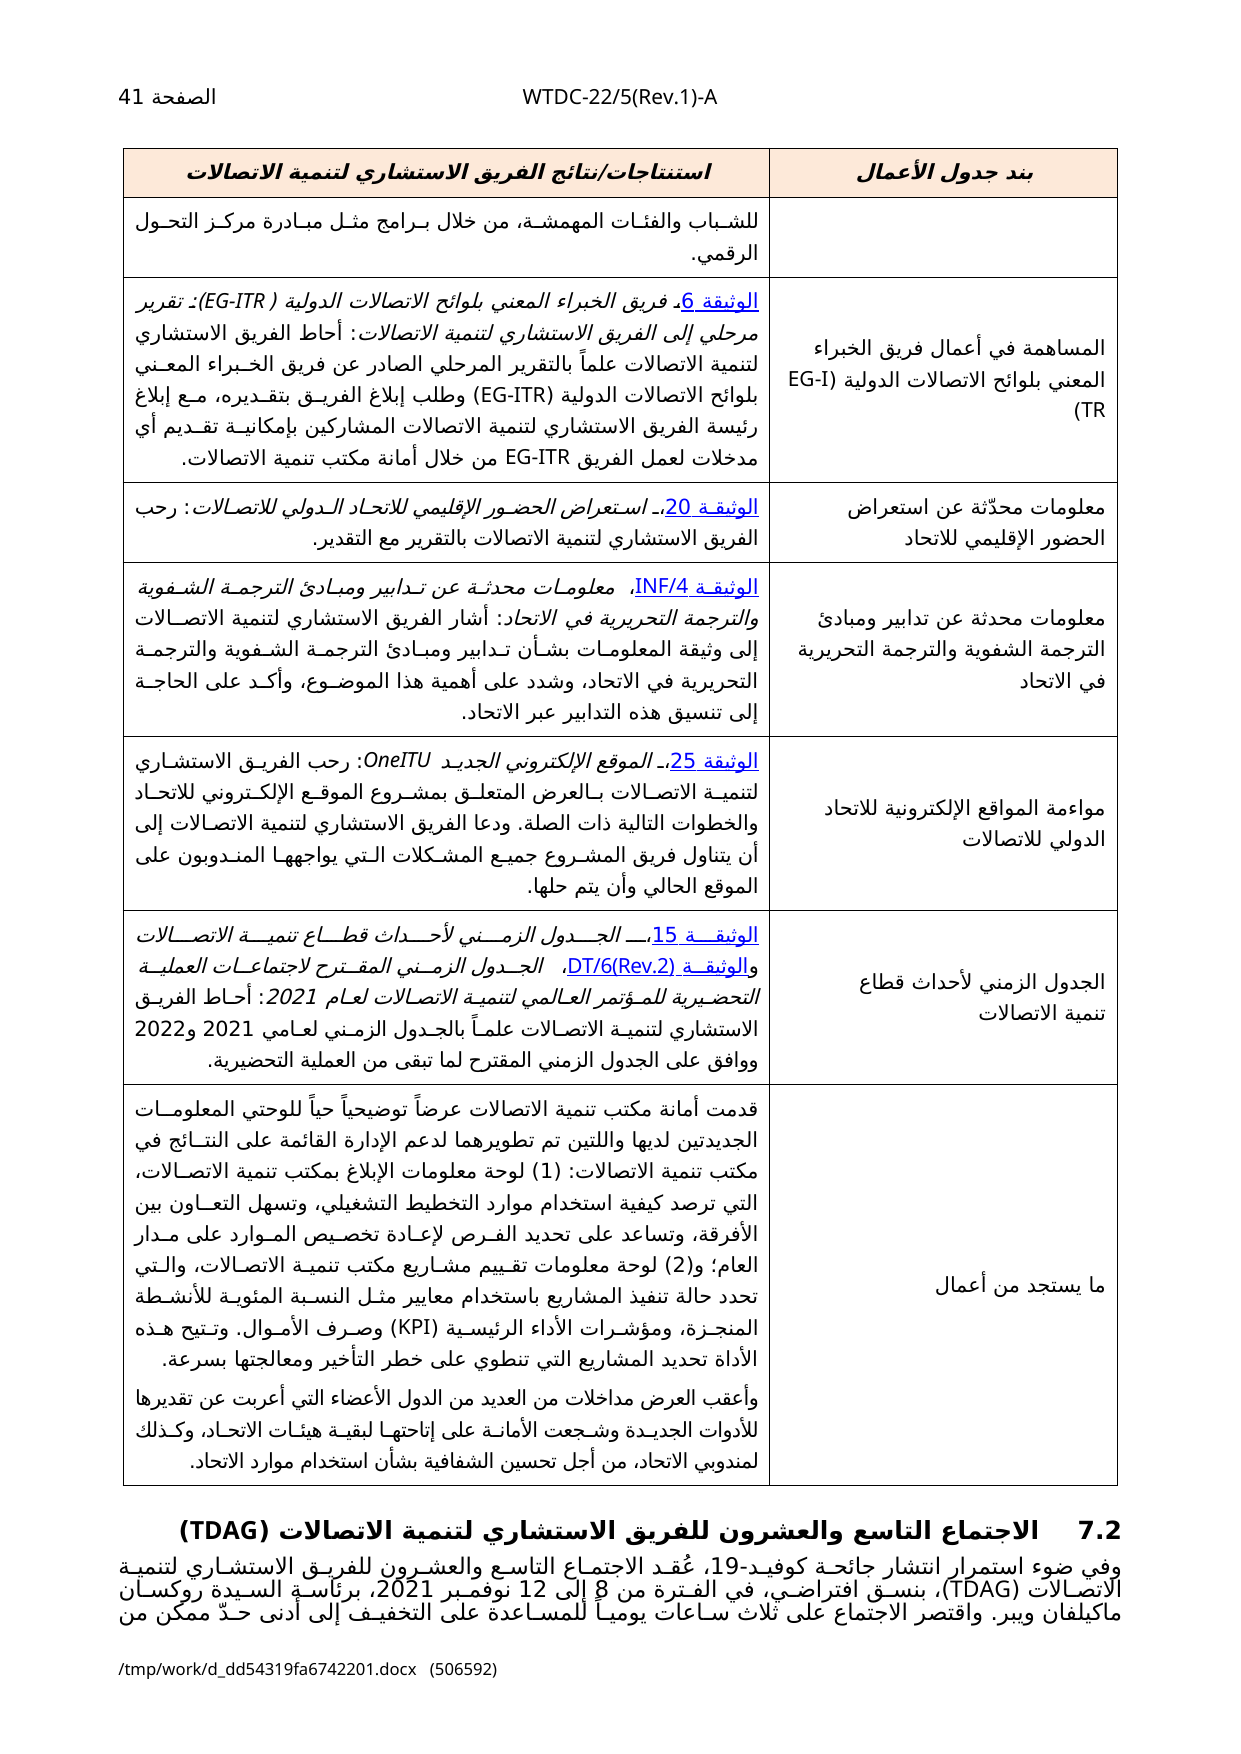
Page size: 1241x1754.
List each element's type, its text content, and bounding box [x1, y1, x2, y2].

table_header بند جدول الأعمال [770, 149, 1117, 197]
table_cell الوثيقة 6، فريق الخبراء المعني بلوائح الاتصالات الدولية (EG-ITR): تقرير مرحلي إلى الفريق الاستشاري لتنمية الاتصالات: أحاط الفريق الاستشاري لتنمية الاتصالات علماً بالتقرير المرحلي الصادر عن فريق الخبراء المعني بلوائح الاتصالات الدولية (EG-ITR) وطلب إبلاغ الفريق بتقديره، مع إبلاغ رئيسة الفريق الاستشاري لتنمية الاتصالات المشاركين بإمكانية تقديم أي مدخلات لعمل الفريق EG-ITR من خلال أمانة مكتب تنمية الاتصالات. [124, 278, 769, 482]
table_cell الوثيقة 15، الجدول الزمني لأحداث قطاع تنمية الاتصالات والوثيقة DT/6(Rev.2)، الجدول الزمني المقترح لاجتماعات العملية التحضيرية للمؤتمر العالمي لتنمية الاتصالات لعام 2021: أحاط الفريق الاستشاري لتنمية الاتصالات علماً بالجدول الزمني لعامي 2021 و2022 ووافق على الجدول الزمني المقترح لما تبقى من العملية التحضيرية. [124, 911, 769, 1084]
table_cell معلومات محدّثة عن استعراض الحضور الإقليمي للاتحاد [770, 483, 1117, 562]
table_cell الوثيقة INF/4، معلومات محدثة عن تدابير ومبادئ الترجمة الشفوية والترجمة التحريرية في الاتحاد: أشار الفريق الاستشاري لتنمية الاتصالات إلى وثيقة المعلومات بشأن تدابير ومبادئ الترجمة الشفوية والترجمة التحريرية في الاتحاد، وشدد على أهمية هذا الموضوع، وأكد على الحاجة إلى تنسيق هذه التدابير عبر الاتحاد. [124, 563, 769, 736]
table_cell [124, 198, 769, 277]
table_cell الجدول الزمني لأحداث قطاع تنمية الاتصالات [770, 911, 1117, 1084]
table_cell المساهمة في أعمال فريق الخبراء المعني بلوائح الاتصالات الدولية (EG-ITR) [770, 278, 1117, 482]
table_cell الوثيقة 25، الموقع الإلكتروني الجديد OneITU: رحب الفريق الاستشاري لتنمية الاتصالات بالعرض المتعلق بمشروع الموقع الإلكتروني للاتحاد والخطوات التالية ذات الصلة. ودعا الفريق الاستشاري لتنمية الاتصالات إلى أن يتناول فريق المشروع جميع المشكلات التي يواجهها المندوبون على الموقع الحالي وأن يتم حلها. [124, 737, 769, 910]
table_cell مواءمة المواقع الإلكترونية للاتحاد الدولي للاتصالات [770, 737, 1117, 910]
table_cell الوثيقة 20، استعراض الحضور الإقليمي للاتحاد الدولي للاتصالات: رحب الفريق الاستشاري لتنمية الاتصالات بالتقرير مع التقدير. [124, 483, 769, 562]
table_header استنتاجات/نتائج الفريق الاستشاري لتنمية الاتصالات [124, 149, 769, 197]
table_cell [770, 198, 1117, 277]
table_cell معلومات محدثة عن تدابير ومبادئ الترجمة الشفوية والترجمة التحريرية في الاتحاد [770, 563, 1117, 736]
subtitle 7.2 الاجتماع التاسع والعشرون للفريق الاستشاري لتنمية الاتصالات (TDAG) [118, 1517, 1122, 1545]
table_cell قدمت أمانة مكتب تنمية الاتصالات عرضاً توضيحياً حياً للوحتي المعلومات الجديدتين لديها واللتين تم تطويرهما لدعم الإدارة القائمة على النتائج في مكتب تنمية الاتصالات: (1) لوحة معلومات الإبلاغ بمكتب تنمية الاتصالات، التي ترصد كيفية استخدام موارد التخطيط التشغيلي، وتسهل التعاون بين الأفرقة، وتساعد على تحديد الفرص لإعادة تخصيص الموارد على مدار العام؛ و(2) لوحة معلومات تقييم مشاريع مكتب تنمية الاتصالات، والتي تحدد حالة تنفيذ المشاريع باستخدام معايير مثل النسبة المئوية للأنشطة المنجزة، ومؤشرات الأداء الرئيسية (KPI) وصرف الأموال. وتتيح هذه الأداة تحديد المشاريع التي تنطوي على خطر التأخير ومعالجتها بسرعة. وأعقب العرض مداخلات من العديد من الدول الأعضاء التي أعربت عن تقديرها للأدوات الجديدة وشجعت الأمانة على إتاحتها لبقية هيئات الاتحاد، وكذلك لمندوبي الاتحاد، من أجل تحسين الشفافية بشأن استخدام موارد الاتحاد. [124, 1085, 769, 1485]
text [118, 1557, 1122, 1626]
table_cell ما يستجد من أعمال [770, 1085, 1117, 1485]
